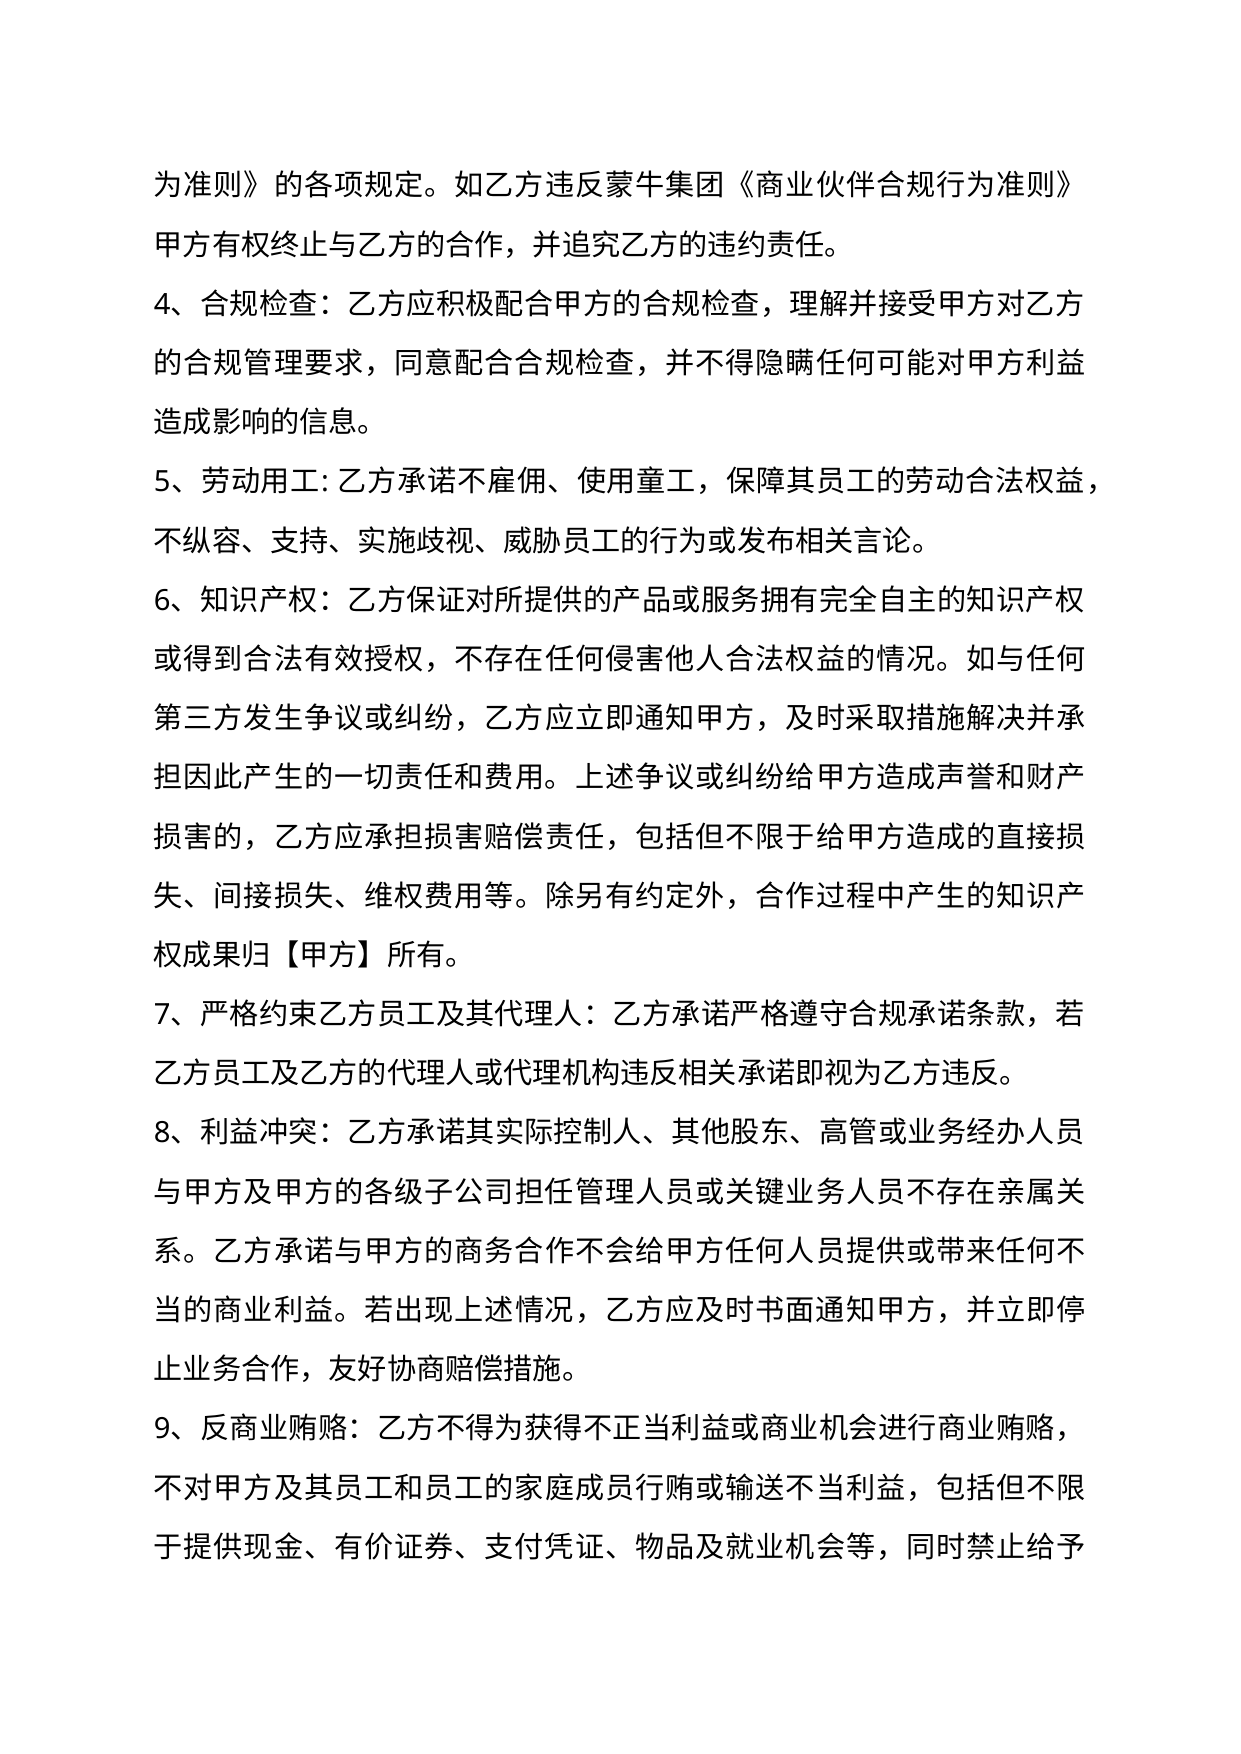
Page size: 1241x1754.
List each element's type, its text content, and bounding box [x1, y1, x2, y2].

text 8、利益冲突：乙方承诺其实际控制人、其他股东、高管或业务经办人员与甲方及甲方的各级子公司担任管理人员或关键业务人员不存在亲属关系。乙方承诺与甲方的商务合作不会给甲方任何人员提供或带来任何不当的商业利益。若出现上述情况，乙方应及时书面通知甲方，并立即停止业务合作，友好协商赔偿措施。 [153, 1109, 1087, 1388]
text 6、知识产权：乙方保证对所提供的产品或服务拥有完全自主的知识产权或得到合法有效授权，不存在任何侵害他人合法权益的情况。如与任何第三方发生争议或纠纷，乙方应立即通知甲方，及时采取措施解决并承担因此产生的一切责任和费用。上述争议或纠纷给甲方造成声誉和财产损害的，乙方应承担损害赔偿责任，包括但不限于给甲方造成的直接损失、间接损失、维权费用等。除另有约定外，合作过程中产生的知识产权成果归【甲方】所有。 [153, 576, 1087, 974]
text 5、劳动用工: 乙方承诺不雇佣、使用童工，保障其员工的劳动合法权益，不纵容、支持、实施歧视、威胁员工的行为或发布相关言论。 [153, 458, 1087, 559]
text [153, 1405, 1087, 1566]
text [153, 162, 1087, 263]
text 7、严格约束乙方员工及其代理人：乙方承诺严格遵守合规承诺条款，若乙方员工及乙方的代理人或代理机构违反相关承诺即视为乙方违反。 [153, 991, 1087, 1092]
text 4、合规检查：乙方应积极配合甲方的合规检查，理解并接受甲方对乙方的合规管理要求，同意配合合规检查，并不得隐瞒任何可能对甲方利益造成影响的信息。 [153, 280, 1087, 441]
